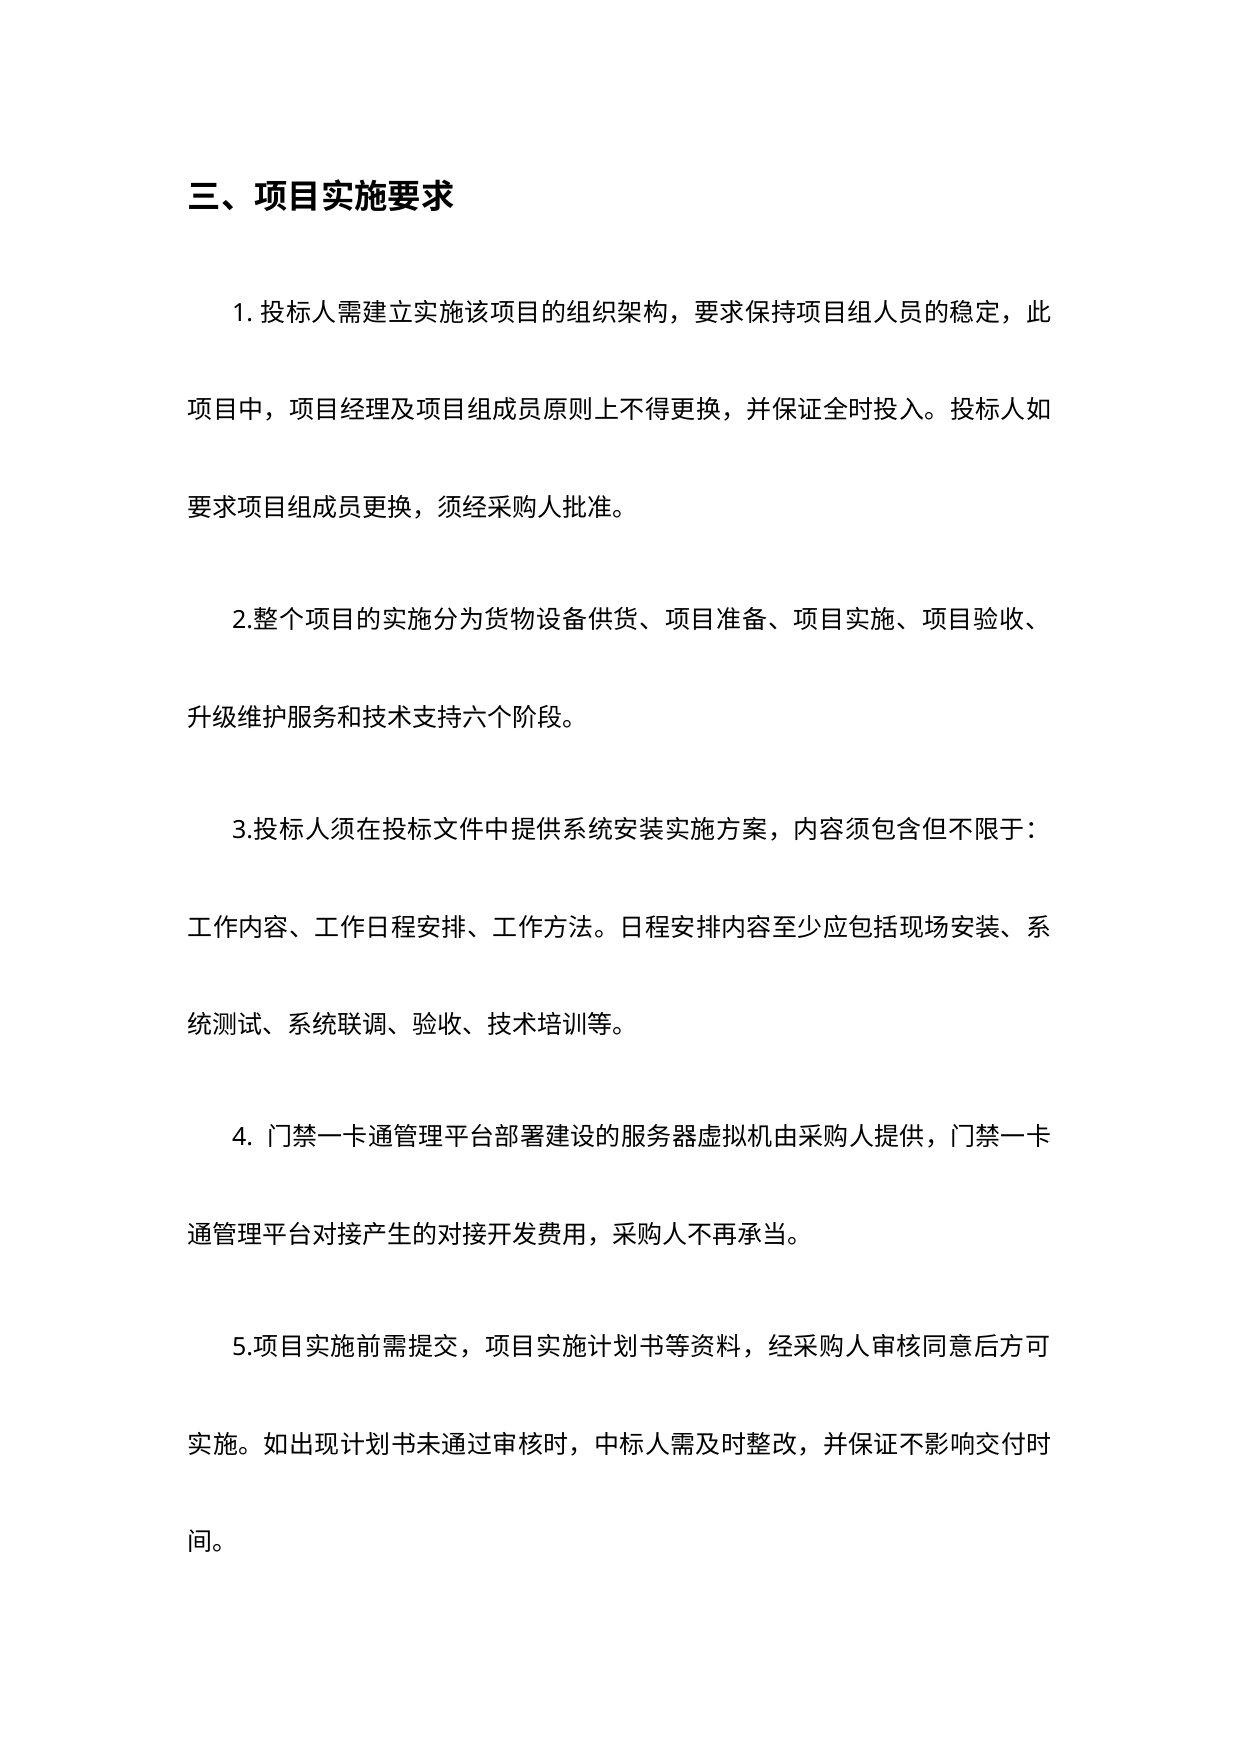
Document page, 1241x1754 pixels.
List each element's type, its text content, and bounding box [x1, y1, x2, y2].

text 5.项目实施前需提交，项目实施计划书等资料，经采购人审核同意后方可实施。如出现计划书未通过审核时，中标人需及时整改，并保证不影响交付时间。 [187, 1312, 1053, 1572]
text 1. 投标人需建立实施该项目的组织架构，要求保持项目组人员的稳定，此项目中，项目经理及项目组成员原则上不得更换，并保证全时投入。投标人如要求项目组成员更换，须经采购人批准。 [187, 278, 1053, 538]
text 3.投标人须在投标文件中提供系统安装实施方案，内容须包含但不限于：工作内容、工作日程安排、工作方法。日程安排内容至少应包括现场安装、系统测试、系统联调、验收、技术培训等。 [187, 795, 1053, 1055]
text 4. 门禁一卡通管理平台部署建设的服务器虚拟机由采购人提供，门禁一卡通管理平台对接产生的对接开发费用，采购人不再承当。 [187, 1102, 1053, 1265]
subtitle 三、项目实施要求 [187, 162, 1053, 227]
text 2.整个项目的实施分为货物设备供货、项目准备、项目实施、项目验收、升级维护服务和技术支持六个阶段。 [187, 585, 1053, 748]
